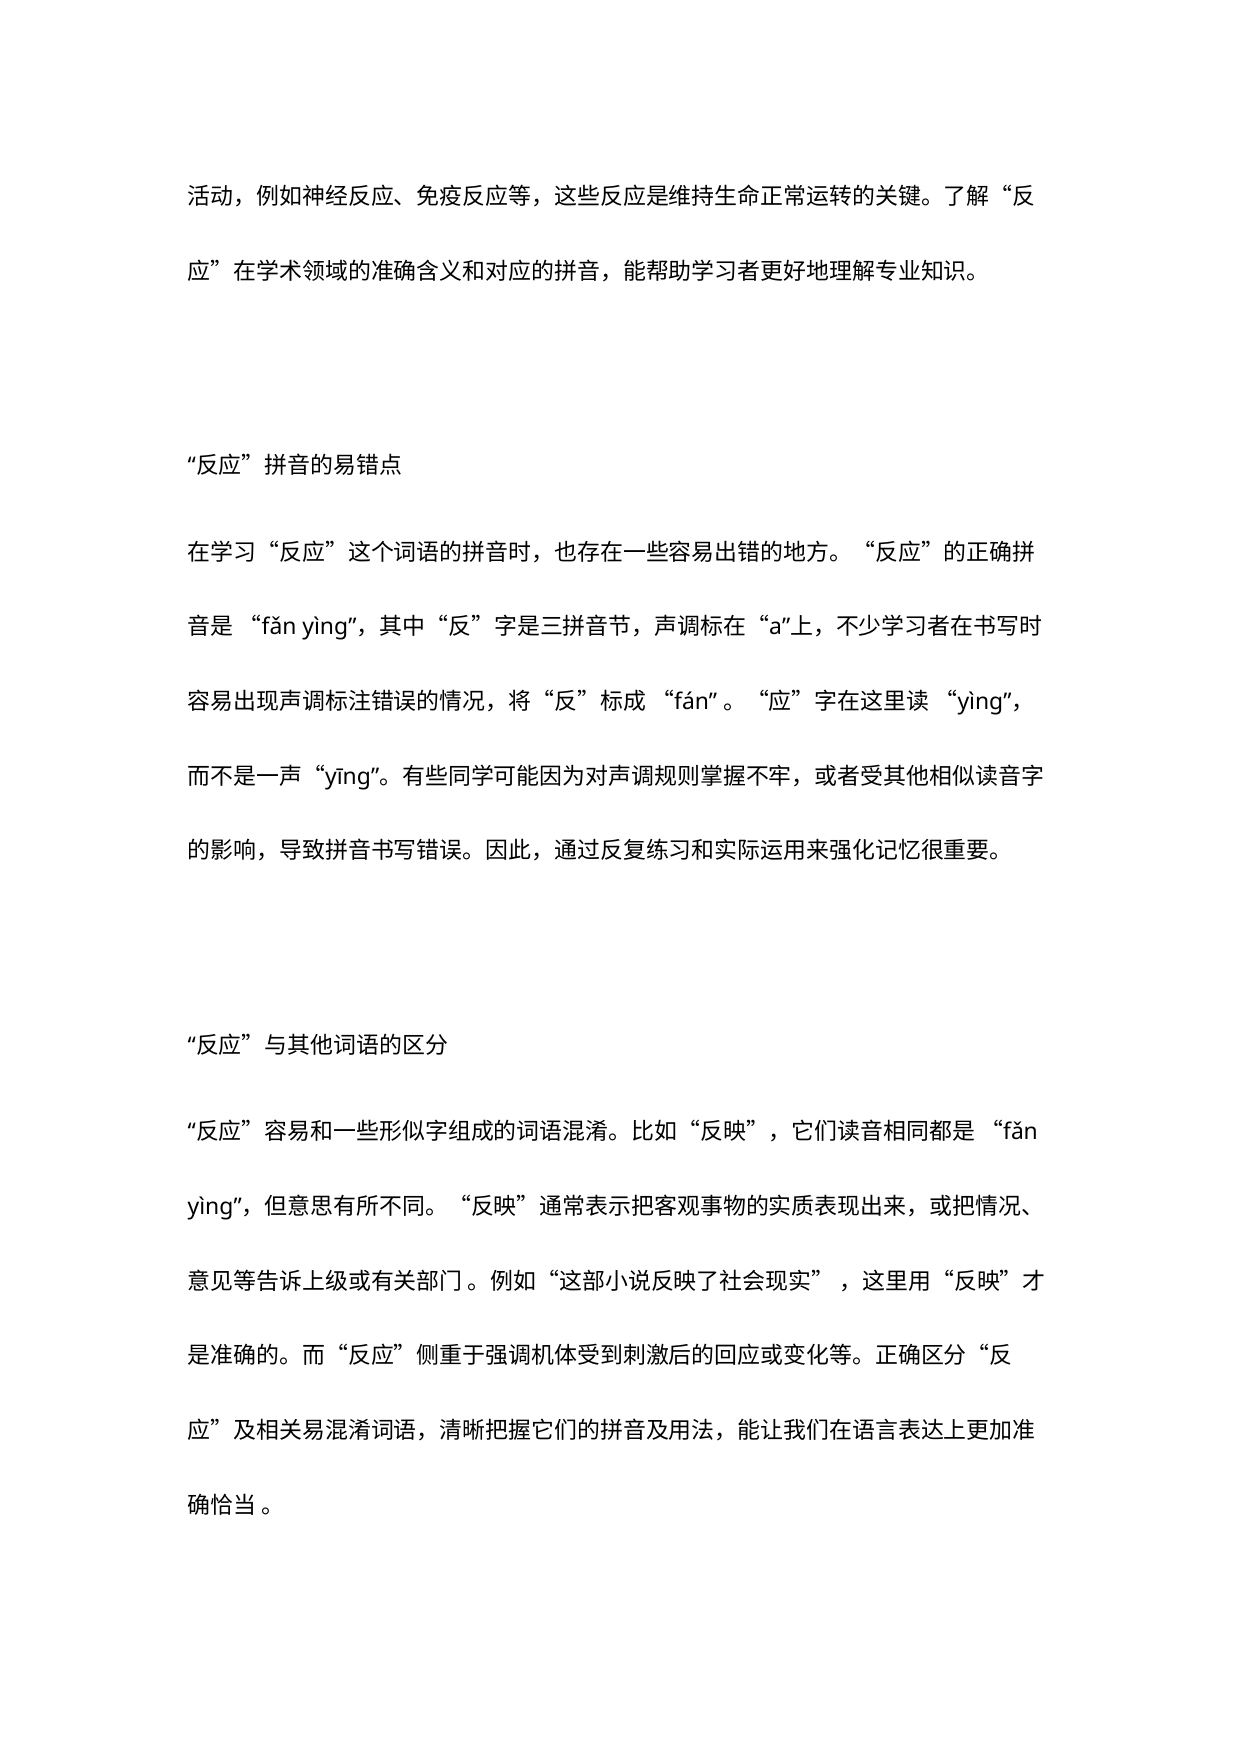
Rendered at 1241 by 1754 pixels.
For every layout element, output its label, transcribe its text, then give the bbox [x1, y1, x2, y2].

text “反应”容易和一些形似字组成的词语混淆。比如“反映”，它们读音相同都是 “fǎn yìng”，但意思有所不同。“反映”通常表示把客观事物的实质表现出来，或把情况、意见等告诉上级或有关部门 。例如“这部小说反映了社会现实” ，这里用“反映”才是准确的。而“反应”侧重于强调机体受到刺激后的回应或变化等。正确区分“反应”及相关易混淆词语，清晰把握它们的拼音及用法，能让我们在语言表达上更加准确恰当 。 [187, 1097, 1053, 1536]
text 在学习“反应”这个词语的拼音时，也存在一些容易出错的地方。“反应”的正确拼音是 “fǎn yìng”，其中“反”字是三拼音节，声调标在“a”上，不少学习者在书写时容易出现声调标注错误的情况，将“反”标成 “fán” 。“应”字在这里读 “yìng”，而不是一声“yīng”。有些同学可能因为对声调规则掌握不牢，或者受其他相似读音字的影响，导致拼音书写错误。因此，通过反复练习和实际运用来强化记忆很重要。 [187, 518, 1053, 881]
text “反应”与其他词语的区分 [187, 1011, 1053, 1076]
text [187, 162, 1053, 302]
text “反应”拼音的易错点 [187, 431, 1053, 496]
